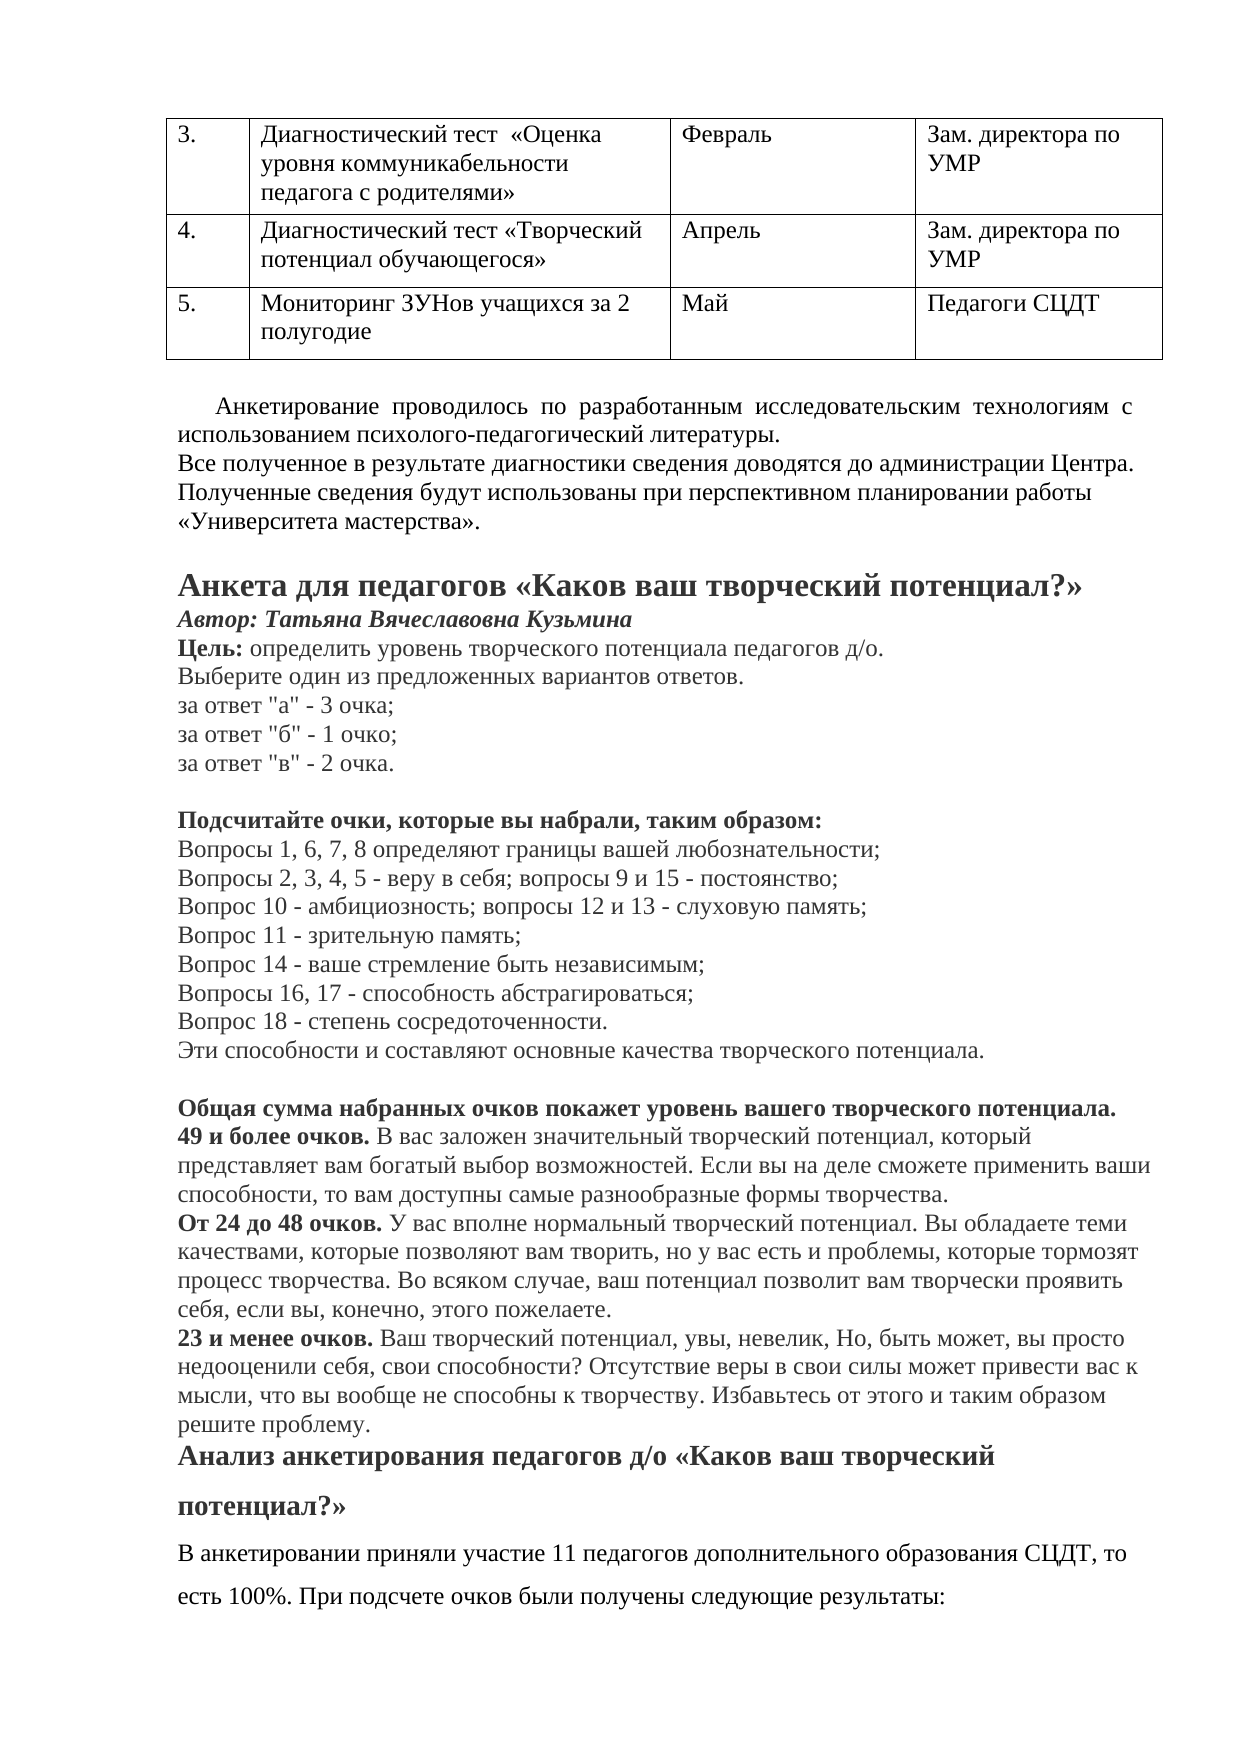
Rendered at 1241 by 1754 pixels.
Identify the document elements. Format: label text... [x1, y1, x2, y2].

text Вопросы 16, 17 - способность абстрагироваться; [177, 978, 1152, 1006]
text Вопрос 10 - амбициозность; вопросы 12 и 13 - слуховую память; [177, 891, 1152, 920]
text Анкетирование проводилось по разработанным исследовательским технологиям с использованием психолого-педагогический литературы. [177, 391, 1133, 448]
text Вопрос 18 - степень сосредоточенности. [177, 1006, 1152, 1035]
table_cell Май [671, 288, 915, 358]
text 49 и более очков. В вас заложен значительный творческий потенциал, который представляет вам богатый выбор возможностей. Если вы на деле сможете применить ваши способности, то вам доступны самые разнообразные формы творчества. [177, 1121, 1152, 1208]
text В анкетировании приняли участие 11 педагогов дополнительного образования СЦДТ, то есть 100%. При подсчете очков были получены следующие результаты: [177, 1538, 1152, 1610]
subtitle Анкета для педагогов «Каков ваш творческий потенциал?» [177, 566, 1152, 604]
table_cell Февраль [671, 119, 915, 214]
table_cell Апрель [671, 215, 915, 287]
table_cell Диагностический тест «Оценка уровня коммуникабельности педагога с родителями» [250, 119, 670, 214]
text Все полученное в результате диагностики сведения доводятся до администрации Центра. Полученные сведения будут использованы при перспективном планировании работы «Университета мастерства». [177, 448, 1152, 534]
table_cell Зам. директора по УМР [916, 119, 1162, 214]
text за ответ "в" - 2 очка. [177, 748, 1152, 776]
text Эти способности и составляют основные качества творческого потенциала. [177, 1035, 1152, 1064]
text Автор: Татьяна Вячеславовна Кузьмина [177, 604, 1152, 633]
text 23 и менее очков. Ваш творческий потенциал, увы, невелик, Но, быть может, вы просто недооценили себя, свои способности? Отсутствие веры в свои силы может привести вас к мысли, что вы вообще не способны к творчеству. Избавьтесь от этого и таким образом решите проблему. [177, 1323, 1152, 1438]
text Подсчитайте очки, которые вы набрали, таким образом: [177, 805, 1152, 834]
text Вопросы 2, 3, 4, 5 - веру в себя; вопросы 9 и 15 - постоянство; [177, 863, 1152, 891]
text Общая сумма набранных очков покажет уровень вашего творческого потенциала. [177, 1093, 1152, 1121]
table_cell 4. [167, 215, 249, 287]
text Вопрос 11 - зрительную память; [177, 920, 1152, 949]
text за ответ "б" - 1 очко; [177, 719, 1152, 748]
subtitle Анализ анкетирования педагогов д/о «Каков ваш творческий потенциал?» [177, 1438, 1152, 1522]
text От 24 до 48 очков. У вас вполне нормальный творческий потенциал. Вы обладаете теми качествами, которые позволяют вам творить, но у вас есть и проблемы, которые тормозят процесс творчества. Во всяком случае, ваш потенциал позволит вам творчески проявить себя, если вы, конечно, этого пожелаете. [177, 1208, 1152, 1323]
text Цель: определить уровень творческого потенциала педагогов д/о. Выберите один из предложенных вариантов ответов. [177, 633, 1152, 690]
table_cell 3. [167, 119, 249, 214]
text Вопрос 14 - ваше стремление быть независимым; [177, 949, 1152, 978]
table_cell Диагностический тест «Творческий потенциал обучающегося» [250, 215, 670, 287]
table_cell Педагоги СЦДТ [916, 288, 1162, 358]
table_cell 5. [167, 288, 249, 358]
text за ответ "а" - 3 очка; [177, 690, 1152, 719]
text Вопросы 1, 6, 7, 8 определяют границы вашей любознательности; [177, 834, 1152, 863]
table_cell Зам. директора по УМР [916, 215, 1162, 287]
table_cell Мониторинг ЗУНов учащихся за 2 полугодие [250, 288, 670, 358]
